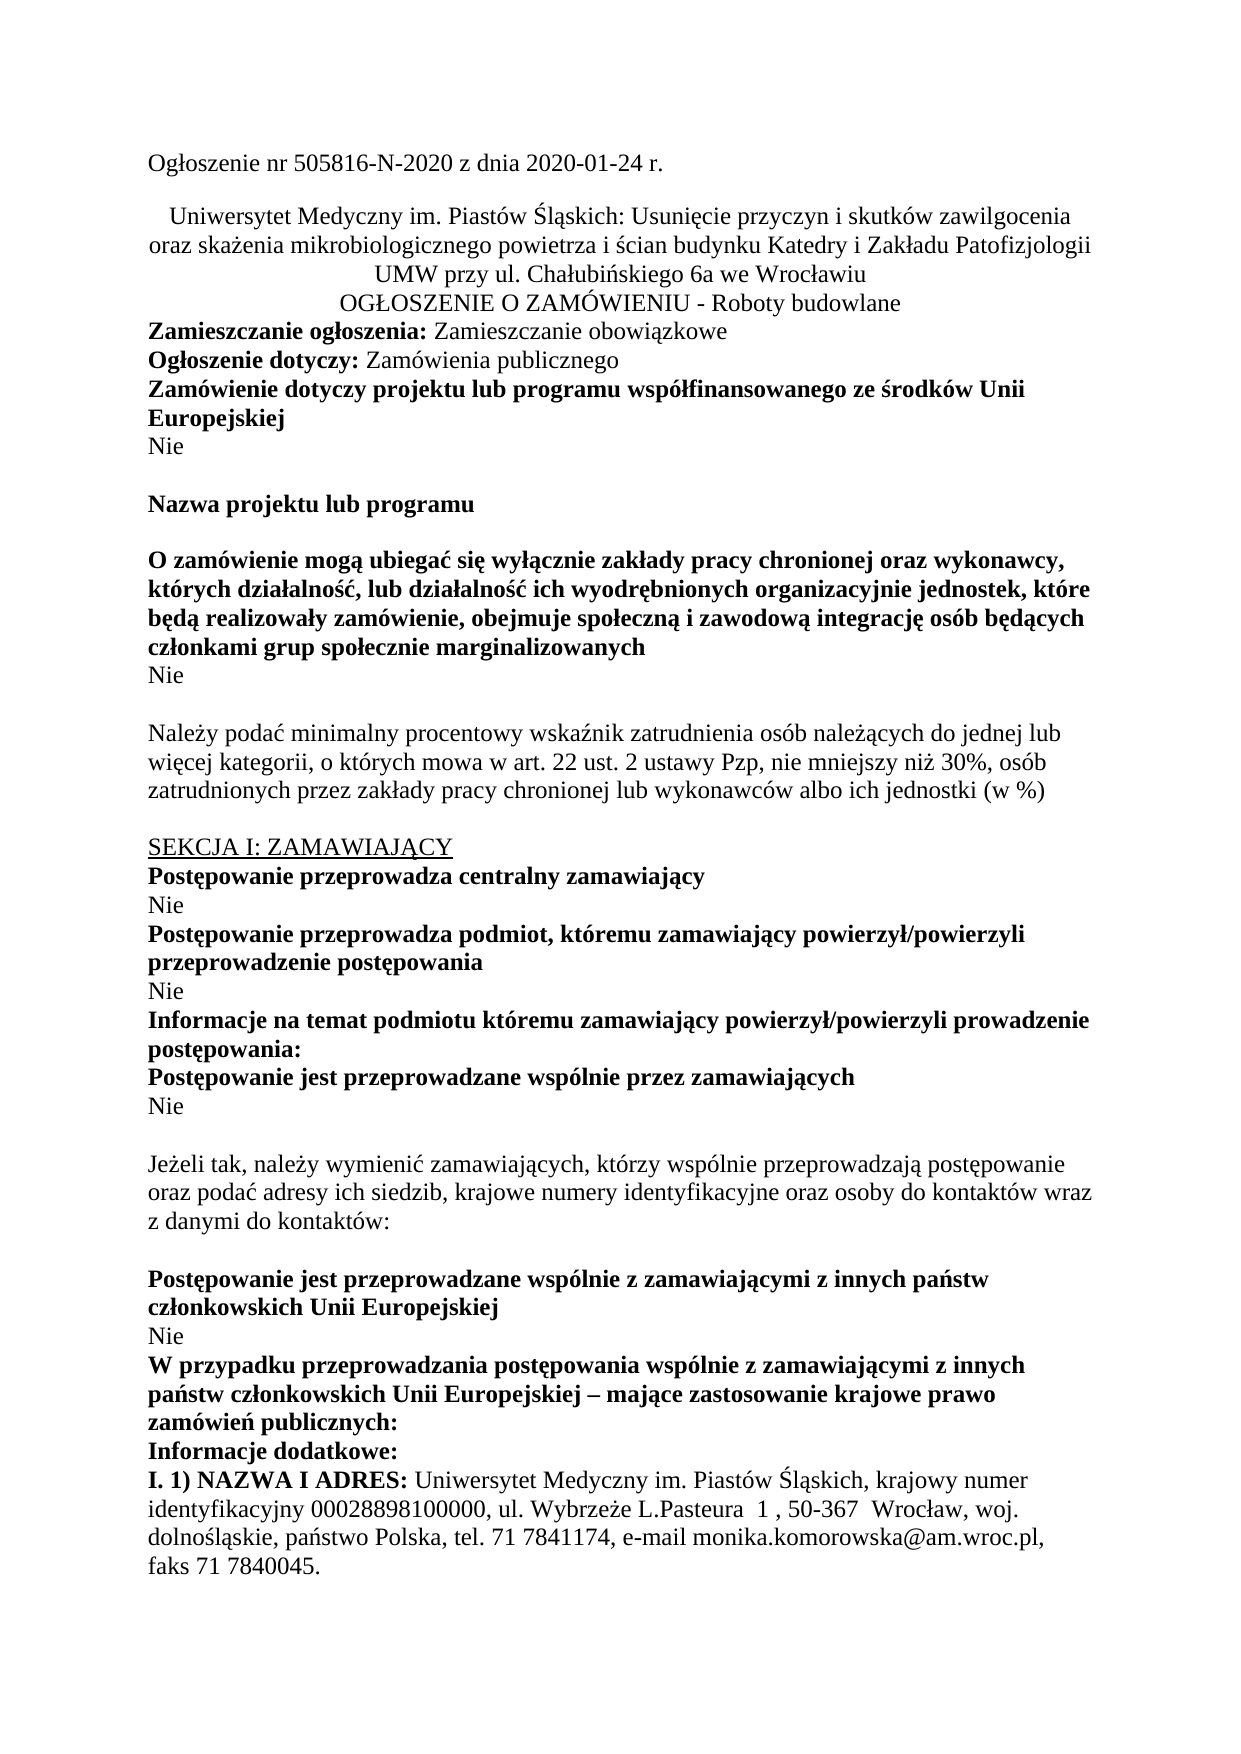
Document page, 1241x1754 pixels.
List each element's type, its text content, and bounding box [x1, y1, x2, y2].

text Zamówienie dotyczy projektu lub programu współfinansowanego ze środków Unii Europejskiej [148, 374, 1093, 431]
text Nie [148, 431, 1093, 460]
text Ogłoszenie dotyczy: Zamówienia publicznego [148, 345, 1093, 374]
text Jeżeli tak, należy wymienić zamawiających, którzy wspólnie przeprowadzają postępowanie oraz podać adresy ich siedzib, krajowe numery identyfikacyjne oraz osoby do kontaktów wraz z danymi do kontaktów: Postępowanie jest przeprowadzane wspólnie z zamawiającymi z innych państw członkowskich Unii Europejskiej [148, 1120, 1093, 1321]
text Postępowanie przeprowadza podmiot, któremu zamawiający powierzył/powierzyli przeprowadzenie postępowania [148, 919, 1093, 976]
text W przypadku przeprowadzania postępowania wspólnie z zamawiającymi z innych państw członkowskich Unii Europejskiej – mające zastosowanie krajowe prawo zamówień publicznych: Informacje dodatkowe: [148, 1350, 1093, 1465]
text Nie [148, 976, 1093, 1005]
text Należy podać minimalny procentowy wskaźnik zatrudnienia osób należących do jednej lub więcej kategorii, o których mowa w art. 22 ust. 2 ustawy Pzp, nie mniejszy niż 30%, osób zatrudnionych przez zakłady pracy chronionej lub wykonawców albo ich jednostki (w %) [148, 689, 1093, 832]
text Informacje na temat podmiotu któremu zamawiający powierzył/powierzyli prowadzenie postępowania: Postępowanie jest przeprowadzane wspólnie przez zamawiających [148, 1005, 1093, 1091]
text Postępowanie przeprowadza centralny zamawiający [148, 861, 1093, 890]
text Ogłoszenie nr 505816-N-2020 z dnia 2020-01-24 r. [148, 148, 1093, 176]
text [148, 1465, 1093, 1580]
text Nie [148, 1091, 1093, 1120]
text Zamieszczanie ogłoszenia: Zamieszczanie obowiązkowe [148, 316, 1093, 345]
text Uniwersytet Medyczny im. Piastów Śląskich: Usunięcie przyczyn i skutków zawilgocenia oraz skażenia mikrobiologicznego powietrza i ścian budynku Katedry i Zakładu Patofizjologii UMW przy ul. Chałubińskiego 6a we Wrocławiu OGŁOSZENIE O ZAMÓWIENIU - Roboty budowlane [148, 201, 1093, 316]
text O zamówienie mogą ubiegać się wyłącznie zakłady pracy chronionej oraz wykonawcy, których działalność, lub działalność ich wyodrębnionych organizacyjnie jednostek, które będą realizowały zamówienie, obejmuje społeczną i zawodową integrację osób będących członkami grup społecznie marginalizowanych [148, 546, 1093, 661]
text Nie [148, 1321, 1093, 1350]
text Nazwa projektu lub programu [148, 460, 1093, 546]
text SEKCJA I: ZAMAWIAJĄCY [148, 832, 1093, 861]
text Nie [148, 661, 1093, 689]
text Nie [148, 890, 1093, 919]
